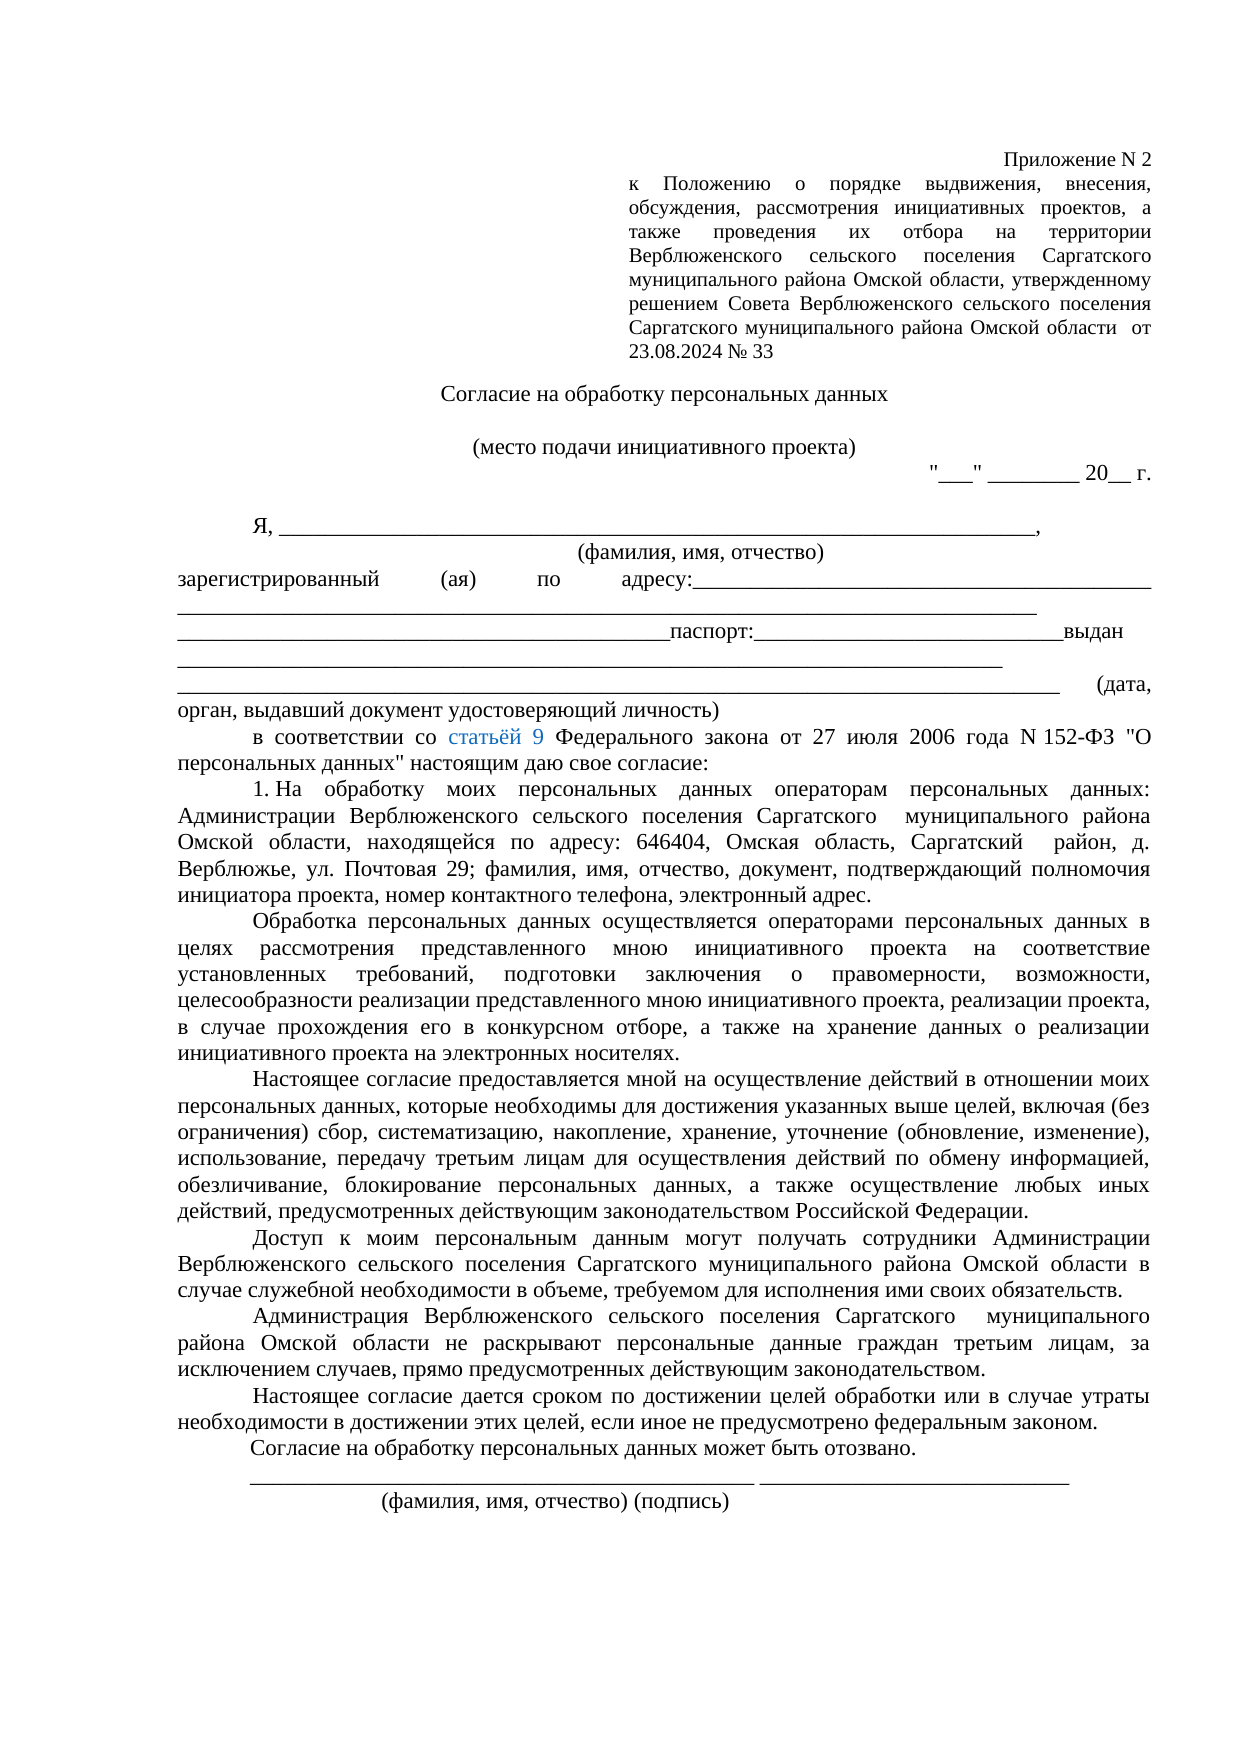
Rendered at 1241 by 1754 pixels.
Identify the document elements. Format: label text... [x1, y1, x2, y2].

text к Положению о порядке выдвижения, внесения, обсуждения, рассмотрения инициативных проектов, а также проведения их отбора на территории Верблюженского сельского поселения Саргатского муниципального района Омской области, утвержденному решением Совета Верблюженского сельского поселения Саргатского муниципального района Омской области от 23.08.2024 № 33 [628, 171, 1152, 363]
text Согласие на обработку персональных данных [177, 380, 1152, 407]
text (место подачи инициативного проекта) [177, 433, 1152, 459]
text (фамилия, имя, отчество) [177, 538, 1152, 565]
text 1. На обработку моих персональных данных операторам персональных данных: Администрации Верблюженского сельского поселения Саргатского муниципального района Омской области, находящейся по адресу: 646404, Омская область, Саргатский район, д. Верблюжье, ул. Почтовая 29; фамилия, имя, отчество, документ, подтверждающий полномочия инициатора проекта, номер контактного телефона, электронный адрес. [177, 776, 1152, 907]
text Я, __________________________________________________________________, [177, 512, 1152, 538]
text Обработка персональных данных осуществляется операторами персональных данных в целях рассмотрения представленного мною инициативного проекта на соответствие установленных требований, подготовки заключения о правомерности, возможности, целесообразности реализации представленного мною инициативного проекта, реализации проекта, в случае прохождения его в конкурсном отборе, а также на хранение данных о реализации инициативного проекта на электронных носителях. [177, 907, 1152, 1065]
text в соответствии со статьёй 9 Федерального закона от 27 июля 2006 года N 152-ФЗ "О персональных данных" настоящим даю свое согласие: [177, 723, 1152, 776]
text Доступ к моим персональным данным могут получать сотрудники Администрации Верблюженского сельского поселения Саргатского муниципального района Омской области в случае служебной необходимости в объеме, требуемом для исполнения ими своих обязательств. [177, 1223, 1152, 1303]
text Администрация Верблюженского сельского поселения Саргатского муниципального района Омской области не раскрывают персональные данные граждан третьим лицам, за исключением случаев, прямо предусмотренных действующим законодательством. [177, 1303, 1152, 1382]
text Настоящее согласие дается сроком по достижении целей обработки или в случае утраты необходимости в достижении этих целей, если иное не предусмотрено федеральным законом. [177, 1382, 1152, 1434]
text (фамилия, имя, отчество) (подпись) [381, 1487, 1152, 1513]
text Приложение N 2 [177, 147, 1152, 171]
text "___" ________ 20__ г. [177, 459, 1152, 486]
text Настоящее согласие предоставляется мной на осуществление действий в отношении моих персональных данных, которые необходимы для достижения указанных выше целей, включая (без ограничения) сбор, систематизацию, накопление, хранение, уточнение (обновление, изменение), использование, передачу третьим лицам для осуществления действий по обмену информацией, обезличивание, блокирование персональных данных, а также осуществление любых иных действий, предусмотренных действующим законодательством Российской Федерации. [177, 1065, 1152, 1223]
text зарегистрированный (ая) по адресу:________________________________________ ___________________________________________________________________________ ___________________________________________паспорт:___________________________выдан ________________________________________________________________________ _____________________________________________________________________________ (дата, орган, выдавший документ удостоверяющий личность) [177, 565, 1152, 723]
text Согласие на обработку персональных данных может быть отозвано. ____________________________________________ ___________________________ [250, 1434, 1152, 1487]
